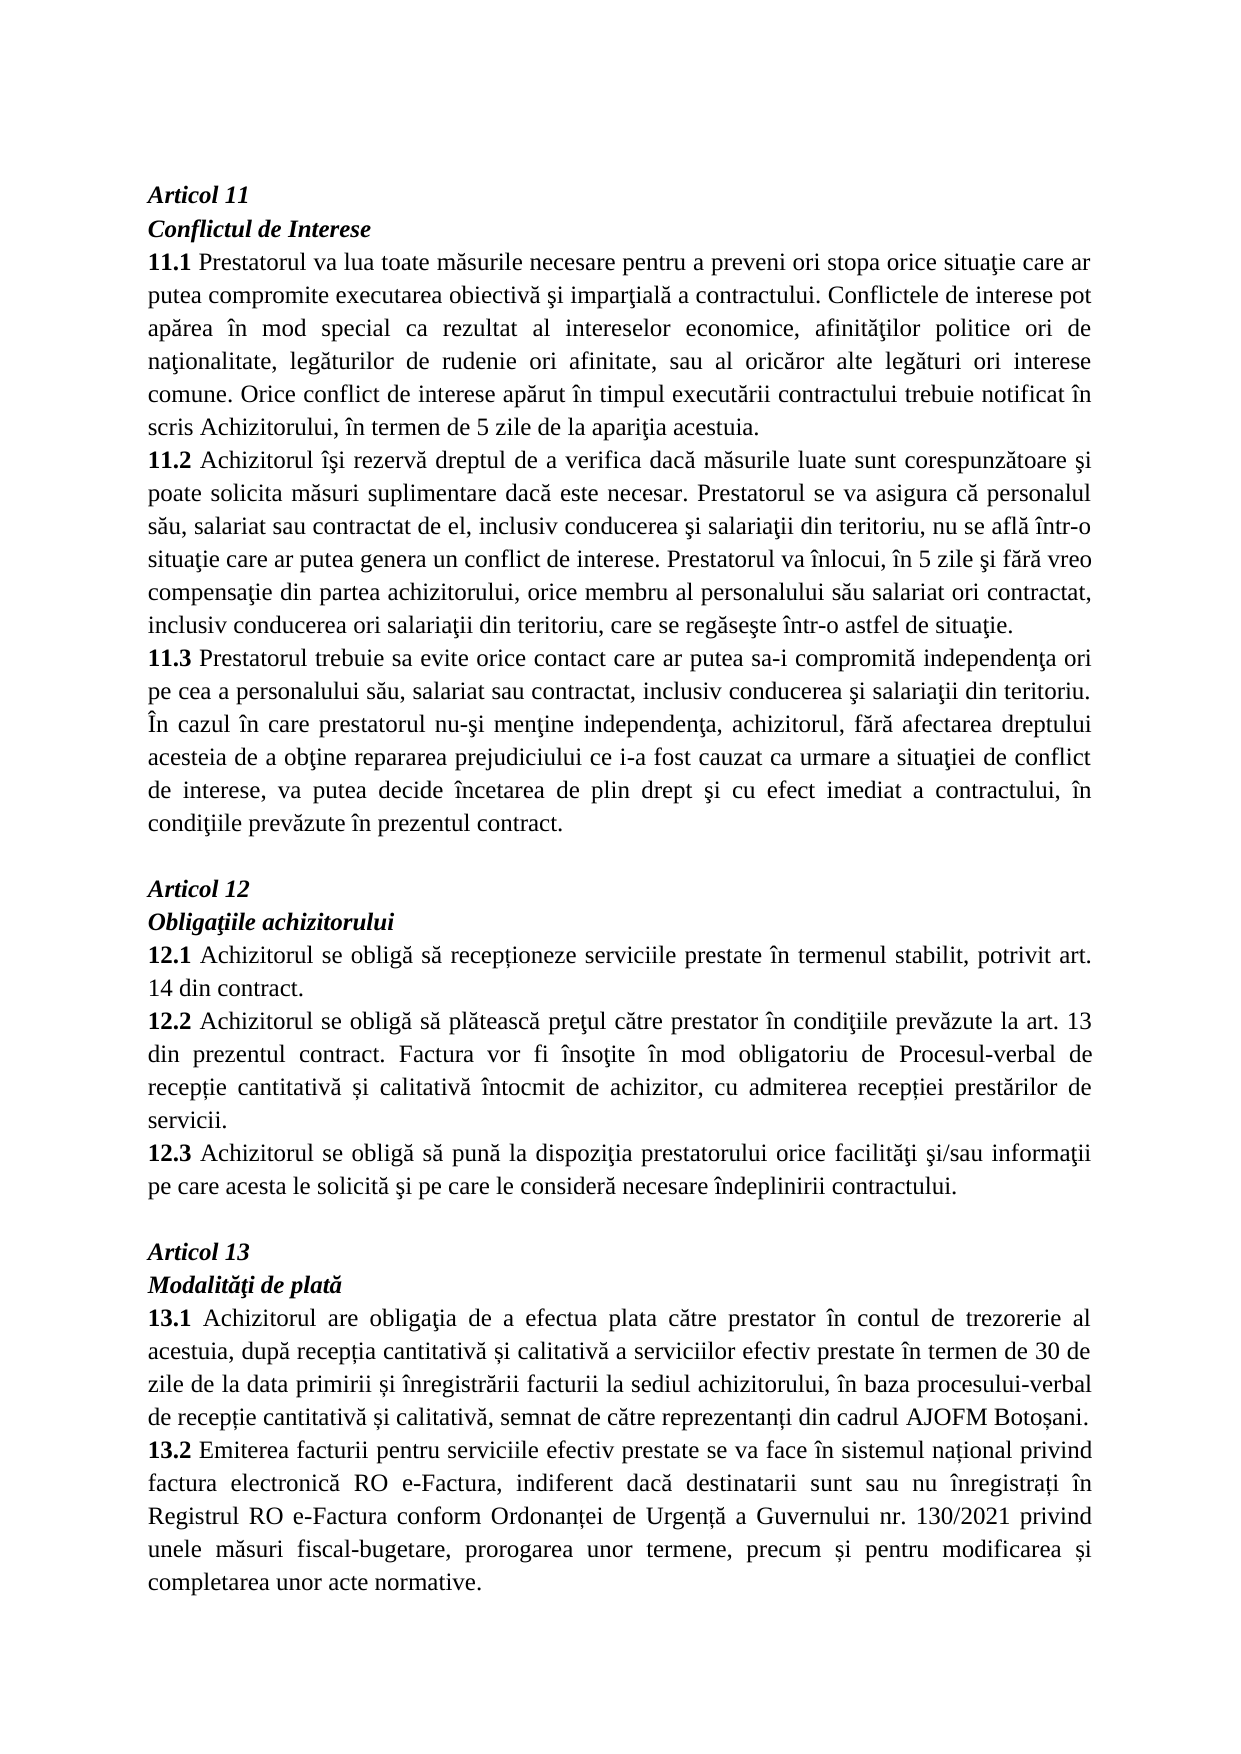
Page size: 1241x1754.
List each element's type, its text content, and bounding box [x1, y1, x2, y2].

text Conflictul de Interese [148, 214, 1093, 242]
text 13.1 Achizitorul are obligaţia de a efectua plata către prestator în contul de trezorerie al acestuia, după recepția cantitativă și calitativă a serviciilor efectiv prestate în termen de 30 de zile de la data primirii și înregistrării facturii la sediul achizitorului, în baza procesului-verbal de recepție cantitativă și calitativă, semnat de către reprezentanți din cadrul AJOFM Botoșani. [148, 1303, 1093, 1431]
text Articol 11 [148, 181, 1093, 209]
text 11.2 Achizitorul îşi rezervă dreptul de a verifica dacă măsurile luate sunt corespunzătoare şi poate solicita măsuri suplimentare dacă este necesar. Prestatorul se va asigura că personalul său, salariat sau contractat de el, inclusiv conducerea şi salariaţii din teritoriu, nu se află într-o situaţie care ar putea genera un conflict de interese. Prestatorul va înlocui, în 5 zile şi fără vreo compensaţie din partea achizitorului, orice membru al personalului său salariat ori contractat, inclusiv conducerea ori salariaţii din teritoriu, care se regăseşte într-o astfel de situaţie. [148, 445, 1092, 639]
text Articol 13 [148, 1237, 1093, 1266]
text Obligaţiile achizitorului [148, 907, 1093, 936]
text Articol 12 [148, 874, 1093, 903]
text 13.2 Emiterea facturii pentru serviciile efectiv prestate se va face în sistemul național privind factura electronică RO e-Factura, indiferent dacă destinatarii sunt sau nu înregistrați în Registrul RO e-Factura conform Ordonanței de Urgență a Guvernului nr. 130/2021 privind unele măsuri fiscal-bugetare, prorogarea unor termene, precum și pentru modificarea și completarea unor acte normative. [148, 1435, 1093, 1596]
text Modalităţi de plată [148, 1270, 1093, 1299]
text 12.3 Achizitorul se obligă să pună la dispoziţia prestatorului orice facilităţi şi/sau informaţii pe care acesta le solicită şi pe care le consideră necesare îndeplinirii contractului. [148, 1138, 1093, 1200]
text 11.3 Prestatorul trebuie sa evite orice contact care ar putea sa-i compromită independenţa ori pe cea a personalului său, salariat sau contractat, inclusiv conducerea şi salariaţii din teritoriu. În cazul în care prestatorul nu-şi menţine independenţa, achizitorul, fără afectarea dreptului acesteia de a obţine repararea prejudiciului ce i-a fost cauzat ca urmare a situaţiei de conflict de interese, va putea decide încetarea de plin drept şi cu efect imediat a contractului, în condiţiile prevăzute în prezentul contract. [148, 643, 1092, 837]
text 11.1 Prestatorul va lua toate măsurile necesare pentru a preveni ori stopa orice situaţie care ar putea compromite executarea obiectivă şi imparţială a contractului. Conflictele de interese pot apărea în mod special ca rezultat al intereselor economice, afinităţilor politice ori de naţionalitate, legăturilor de rudenie ori afinitate, sau al oricăror alte legături ori interese comune. Orice conflict de interese apărut în timpul executării contractului trebuie notificat în scris Achizitorului, în termen de 5 zile de la apariţia acestuia. [148, 247, 1093, 441]
text 12.2 Achizitorul se obligă să plătească preţul către prestator în condiţiile prevăzute la art. 13 din prezentul contract. Factura vor fi însoţite în mod obligatoriu de Procesul-verbal de recepție cantitativă și calitativă întocmit de achizitor, cu admiterea recepției prestărilor de servicii. [148, 1006, 1093, 1134]
text 12.1 Achizitorul se obligă să recepționeze serviciile prestate în termenul stabilit, potrivit art. 14 din contract. [148, 940, 1093, 1002]
